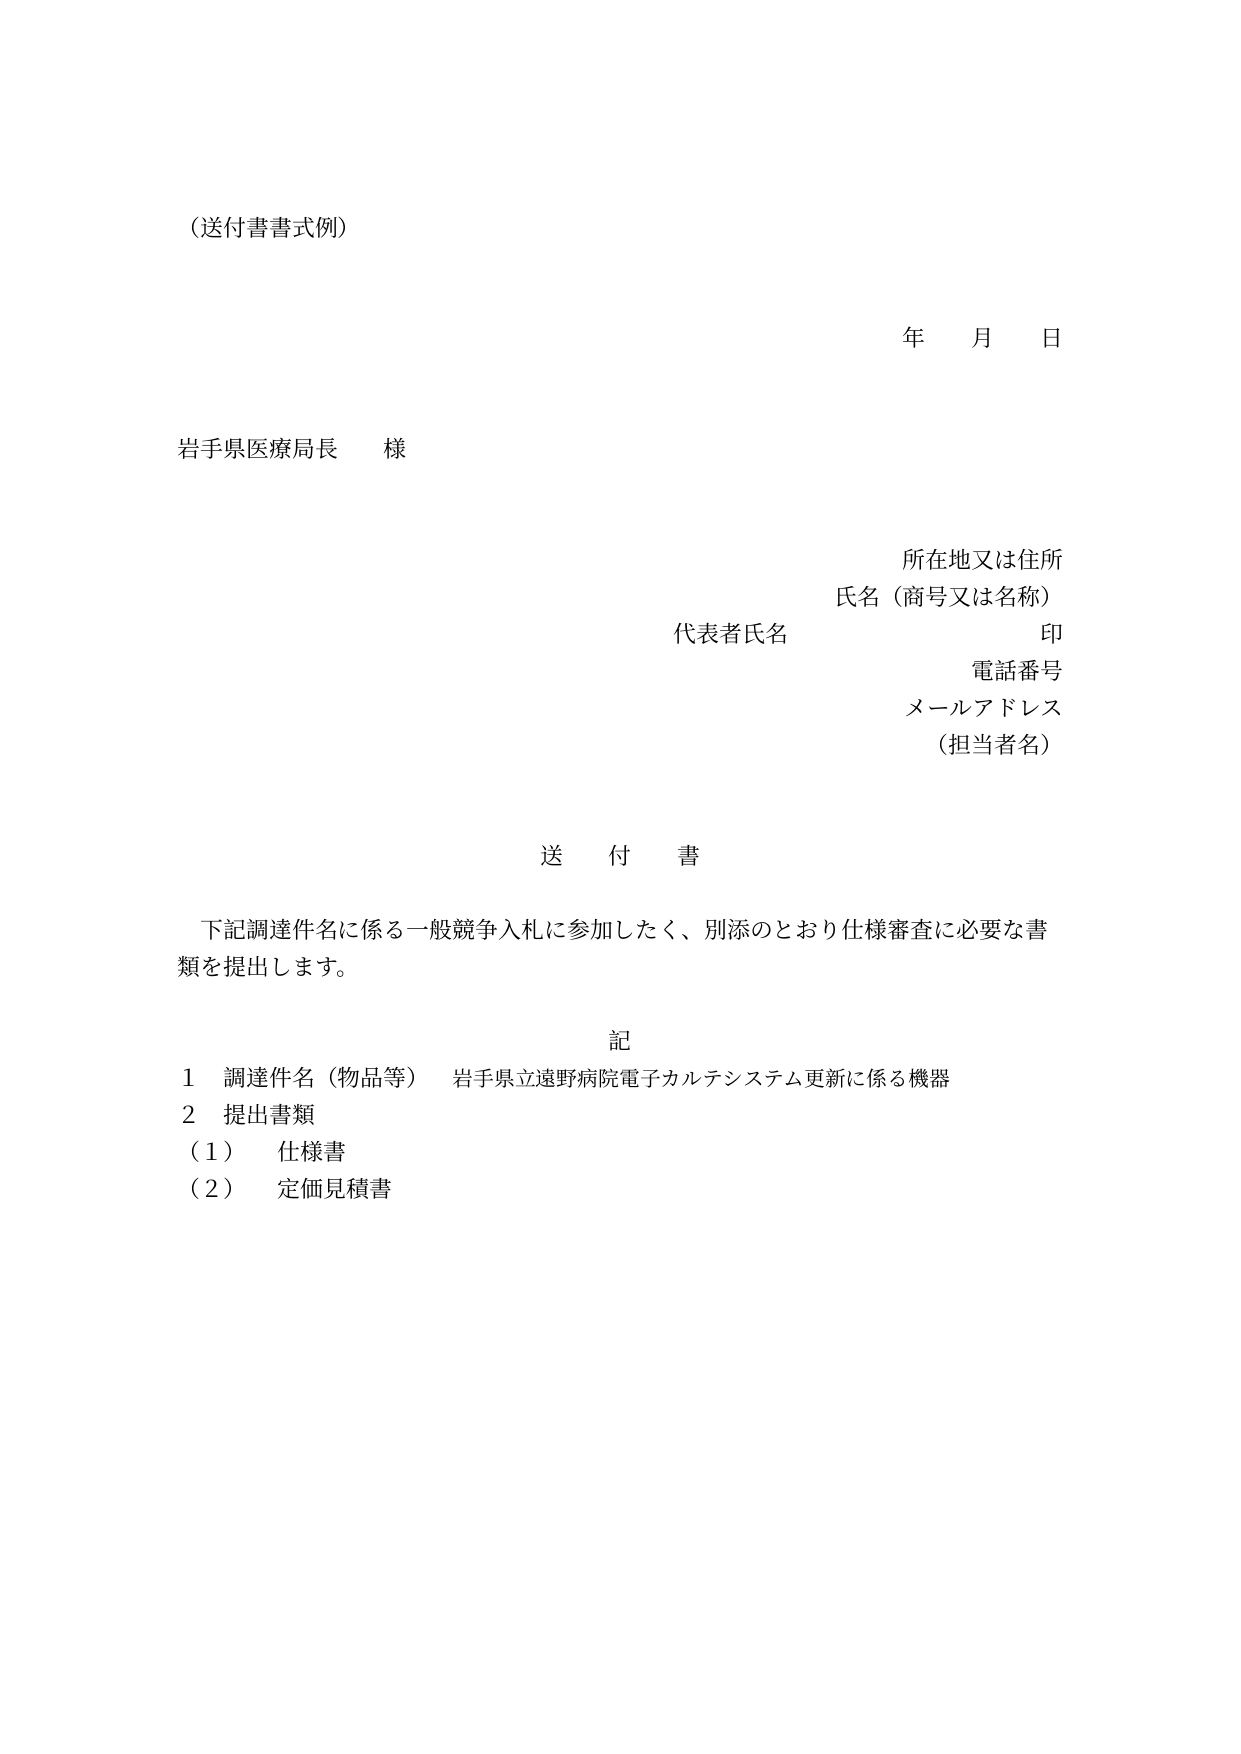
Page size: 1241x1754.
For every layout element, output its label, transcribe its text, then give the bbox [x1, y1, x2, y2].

text 年 月 日 [177, 318, 1063, 356]
text 類を提出します。 [177, 947, 1063, 984]
text １ 調達件名（物品等） 岩手県立遠野病院電子カルテシステム更新に係る機器 [177, 1058, 1063, 1095]
text メールアドレス [177, 688, 1063, 725]
list 仕様書 [177, 1132, 1063, 1169]
list 定価見積書 [177, 1169, 1063, 1206]
text 岩手県医療局長 様 [177, 429, 1063, 466]
text 所在地又は住所 [177, 540, 1063, 577]
text （送付書書式例） [177, 208, 1063, 244]
text 下記調達件名に係る一般競争入札に参加したく、別添のとおり仕様審査に必要な書 [177, 910, 1063, 947]
text （担当者名） [177, 725, 1063, 762]
text 電話番号 [177, 651, 1063, 688]
text ２ 提出書類 [177, 1095, 1063, 1132]
text 氏名（商号又は名称） [177, 577, 1063, 614]
text 代表者氏名 印 [177, 614, 1063, 651]
text 送 付 書 [177, 836, 1063, 873]
text 記 [177, 1021, 1063, 1058]
